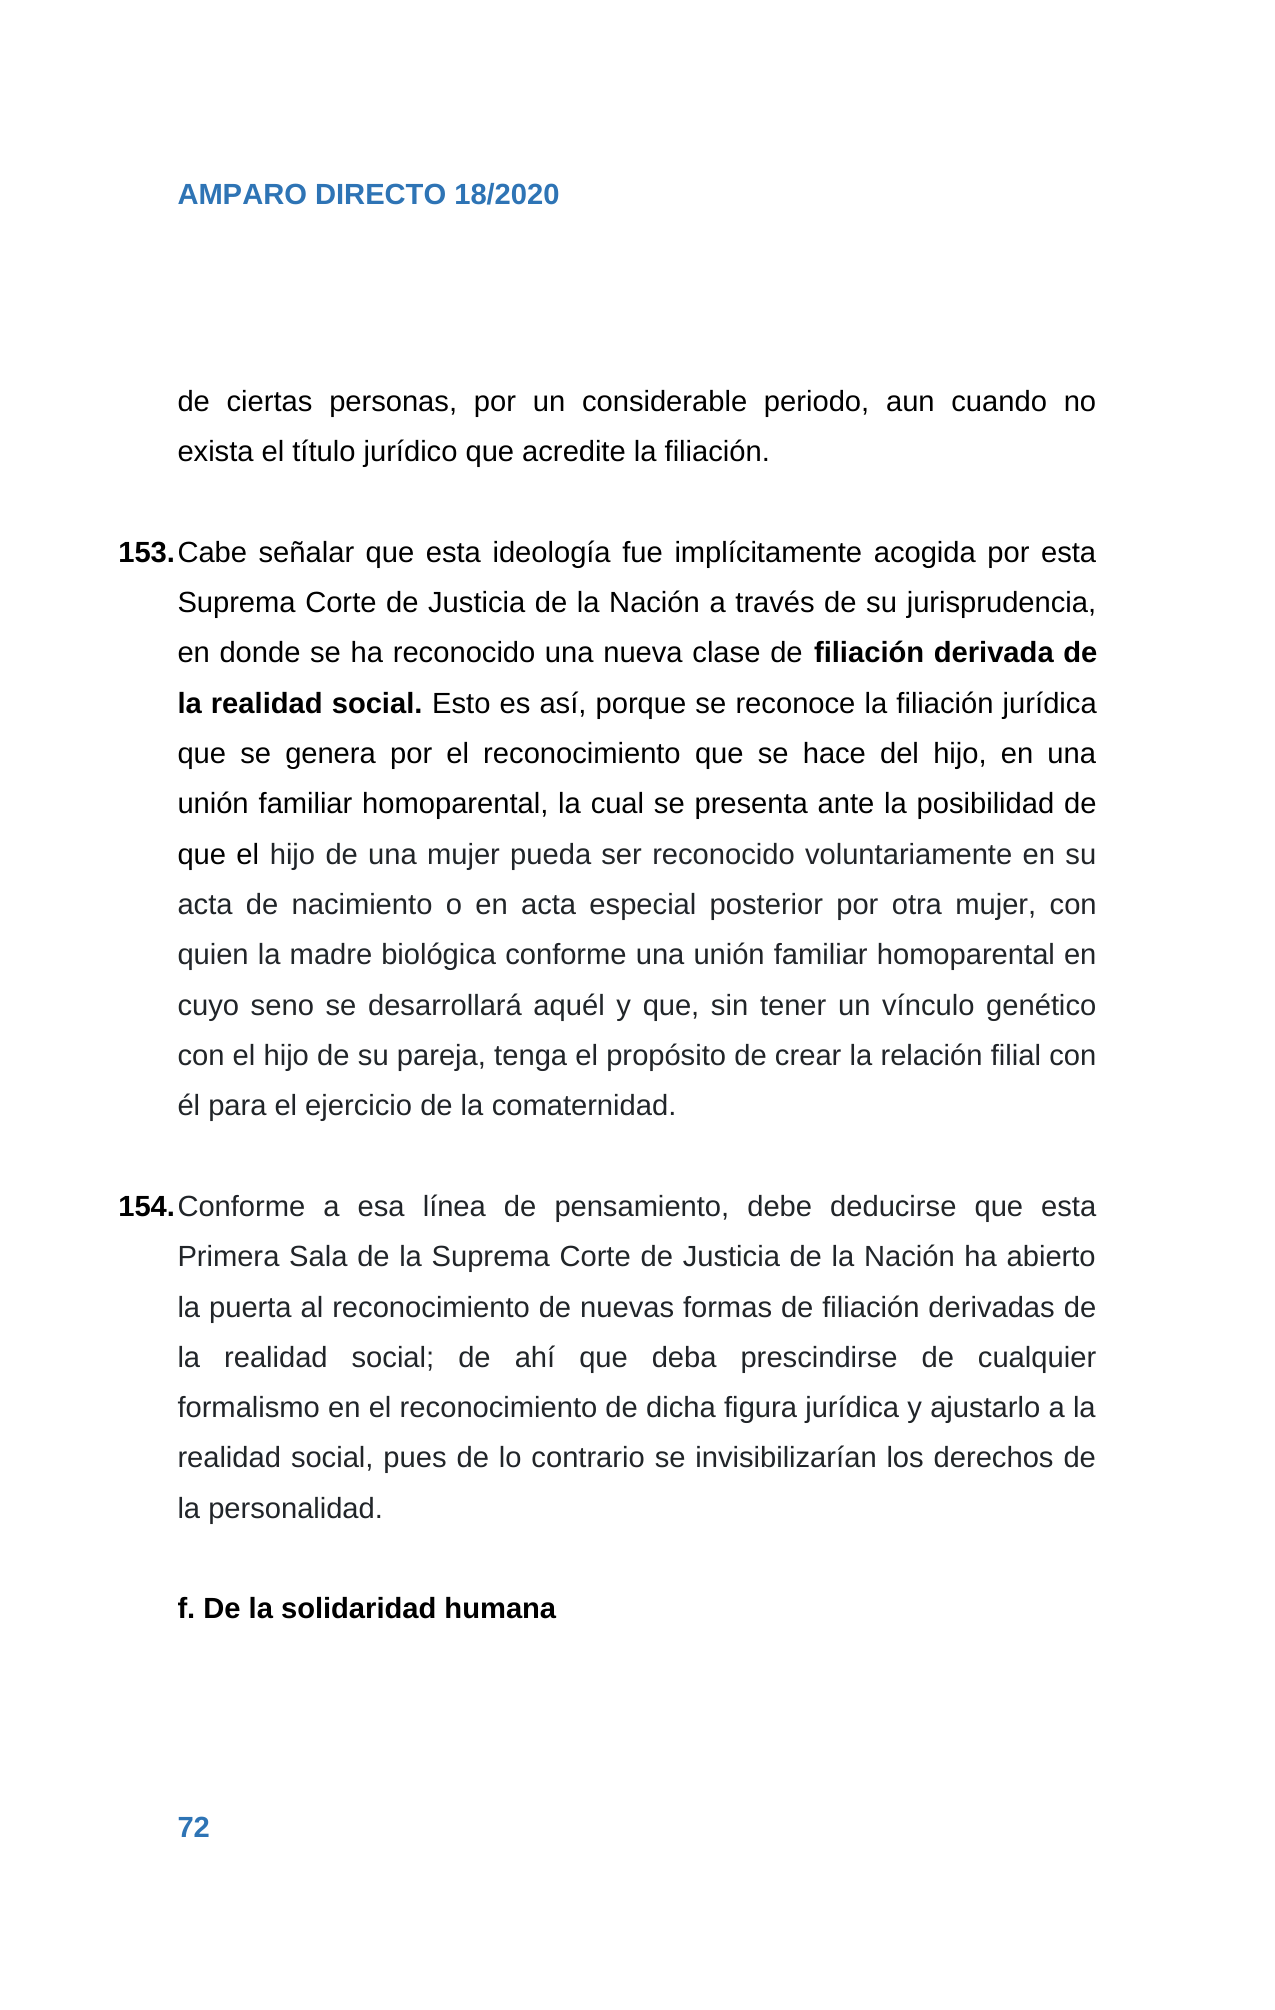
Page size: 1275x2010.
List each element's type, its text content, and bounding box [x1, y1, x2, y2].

text f. De la solidaridad humana [177, 1591, 1098, 1625]
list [118, 384, 1098, 468]
list Cabe señalar que esta ideología fue implícitamente acogida por esta Suprema Corte de Justicia de la Nación a través de su jurisprudencia, en donde se ha reconocido una nueva clase de filiación derivada de la realidad social. Esto es así, porque se reconoce la filiación jurídica que se genera por el reconocimiento que se hace del hijo, en una unión familiar homoparental, la cual se presenta ante la posibilidad de que el hijo de una mujer pueda ser reconocido voluntariamente en su acta de nacimiento o en acta especial posterior por otra mujer, con quien la madre biológica conforme una unión familiar homoparental en cuyo seno se desarrollará aquél y que, sin tener un vínculo genético con el hijo de su pareja, tenga el propósito de crear la relación filial con él para el ejercicio de la comaternidad. [118, 535, 1098, 1122]
list Conforme a esa línea de pensamiento, debe deducirse que esta Primera Sala de la Suprema Corte de Justicia de la Nación ha abierto la puerta al reconocimiento de nuevas formas de filiación derivadas de la realidad social; de ahí que deba prescindirse de cualquier formalismo en el reconocimiento de dicha figura jurídica y ajustarlo a la realidad social, pues de lo contrario se invisibilizarían los derechos de la personalidad. [118, 1189, 1098, 1524]
